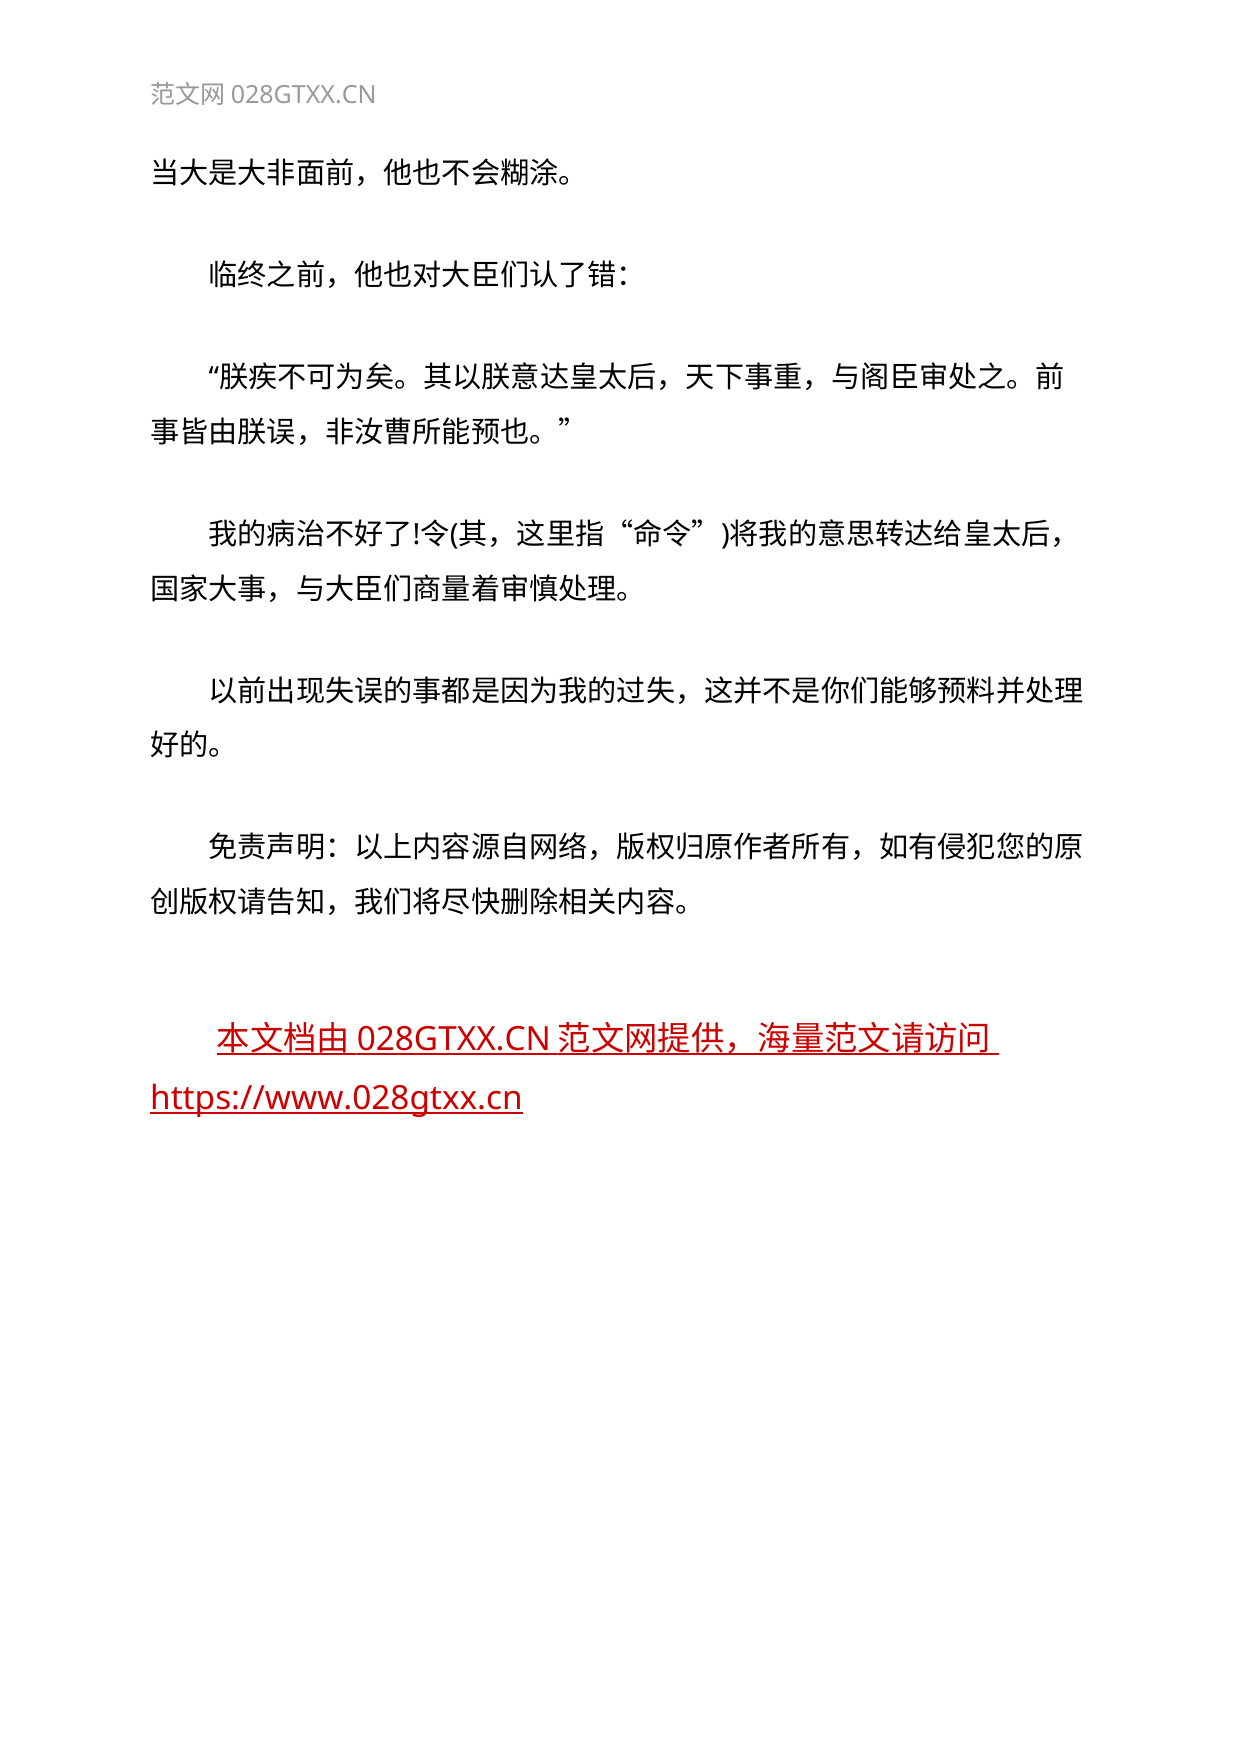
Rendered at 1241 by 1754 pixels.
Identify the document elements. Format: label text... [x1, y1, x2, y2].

text 我的病治不好了!令(其，这里指“命令”)将我的意思转达给皇太后，国家大事，与大臣们商量着审慎处理。 [150, 510, 1090, 608]
text “朕疾不可为矣。其以朕意达皇太后，天下事重，与阁臣审处之。前事皆由朕误，非汝曹所能预也。” [150, 353, 1090, 451]
text 本文档由028GTXX.CN范文网提供，海量范文请访问 https://www.028gtxx.cn [150, 1012, 1090, 1119]
text 以前出现失误的事都是因为我的过失，这并不是你们能够预料并处理好的。 [150, 667, 1090, 764]
text 临终之前，他也对大臣们认了错： [150, 252, 1090, 294]
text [150, 150, 1090, 192]
text 免责声明：以上内容源自网络，版权归原作者所有，如有侵犯您的原创版权请告知，我们将尽快删除相关内容。 [150, 824, 1090, 921]
